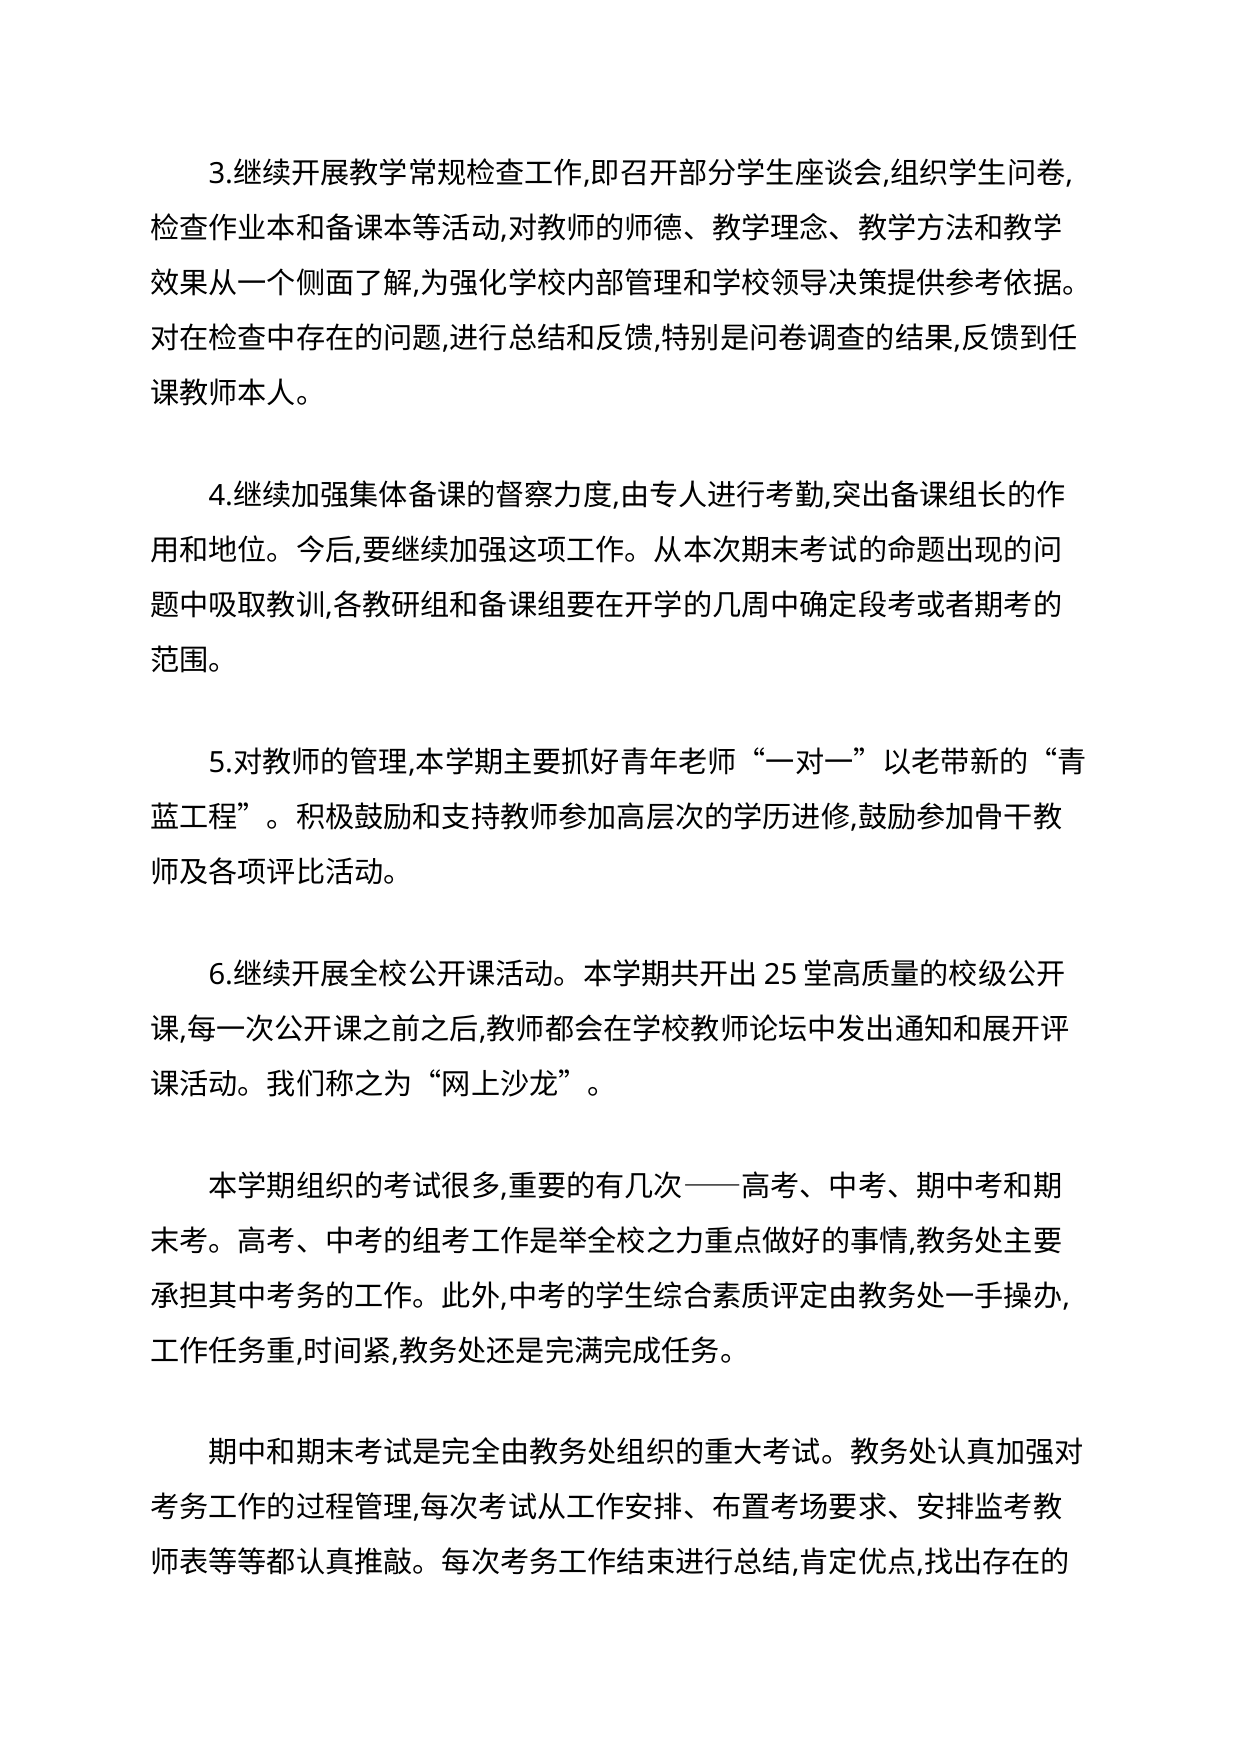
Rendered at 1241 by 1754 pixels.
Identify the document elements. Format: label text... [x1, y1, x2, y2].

text 6.继续开展全校公开课活动。本学期共开出25堂高质量的校级公开课,每一次公开课之前之后,教师都会在学校教师论坛中发出通知和展开评课活动。我们称之为“网上沙龙”。 [150, 950, 1090, 1103]
text 4.继续加强集体备课的督察力度,由专人进行考勤,突出备课组长的作用和地位。今后,要继续加强这项工作。从本次期末考试的命题出现的问题中吸取教训,各教研组和备课组要在开学的几周中确定段考或者期考的范围。 [150, 472, 1090, 679]
text 本学期组织的考试很多,重要的有几次——高考、中考、期中考和期末考。高考、中考的组考工作是举全校之力重点做好的事情,教务处主要承担其中考务的工作。此外,中考的学生综合素质评定由教务处一手操办,工作任务重,时间紧,教务处还是完满完成任务。 [150, 1162, 1090, 1369]
text 3.继续开展教学常规检查工作,即召开部分学生座谈会,组织学生问卷,检查作业本和备课本等活动,对教师的师德、教学理念、教学方法和教学效果从一个侧面了解,为强化学校内部管理和学校领导决策提供参考依据。对在检查中存在的问题,进行总结和反馈,特别是问卷调查的结果,反馈到任课教师本人。 [150, 150, 1090, 412]
text 5.对教师的管理,本学期主要抓好青年老师“一对一”以老带新的“青蓝工程”。积极鼓励和支持教师参加高层次的学历进修,鼓励参加骨干教师及各项评比活动。 [150, 738, 1090, 891]
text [150, 1429, 1090, 1581]
